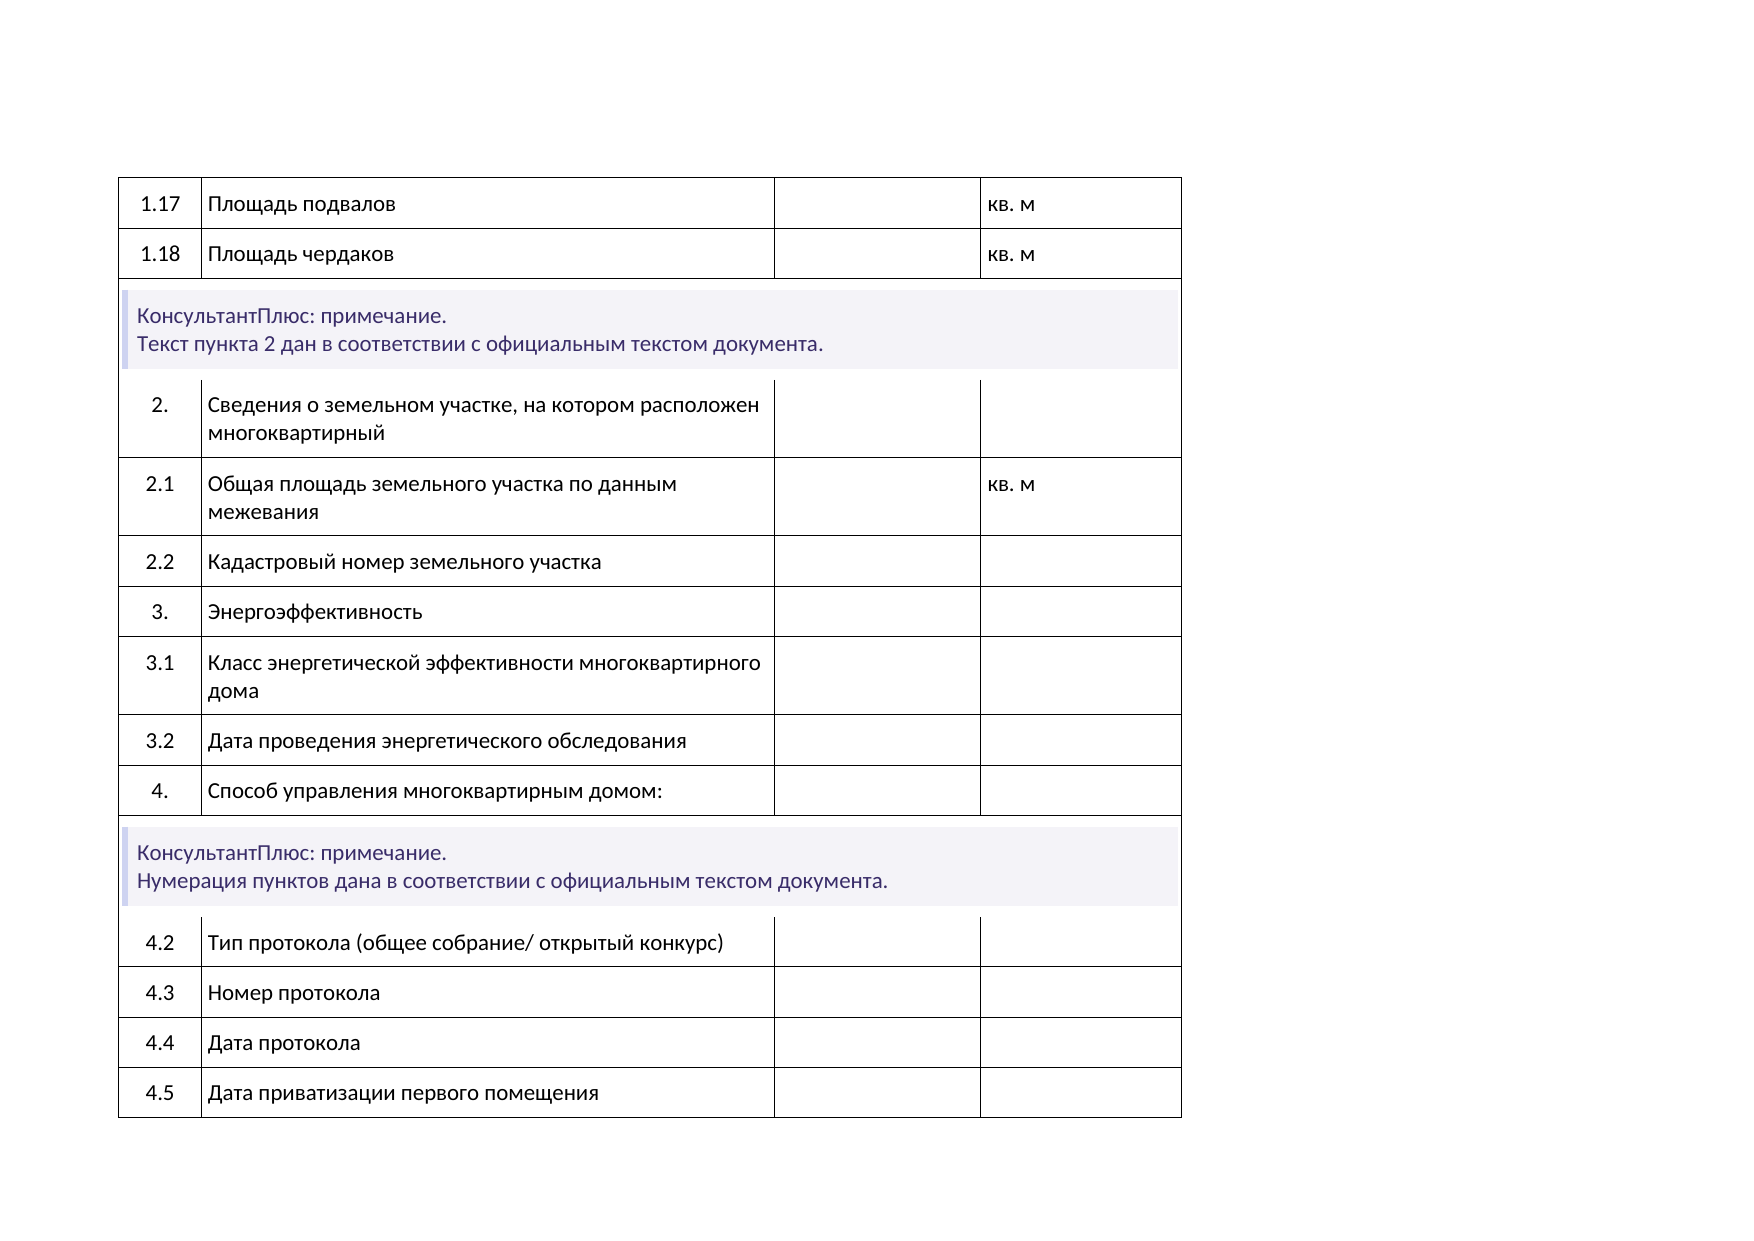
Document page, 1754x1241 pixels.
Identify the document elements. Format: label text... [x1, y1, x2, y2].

table_cell Дата протокола [202, 1018, 774, 1067]
table_cell [981, 637, 1181, 714]
table_cell [981, 380, 1181, 457]
table_cell [981, 1068, 1181, 1117]
table_cell Номер протокола [202, 967, 774, 1017]
table_cell [775, 178, 980, 227]
table_cell кв. м [981, 178, 1181, 227]
table_cell 2.1 [119, 458, 201, 535]
table_cell [119, 279, 1181, 380]
table_cell Площадь чердаков [202, 229, 774, 278]
table_cell 4.3 [119, 967, 201, 1017]
table_cell [981, 715, 1181, 765]
table_cell [981, 587, 1181, 636]
table_cell [981, 536, 1181, 586]
table_cell 3. [119, 587, 201, 636]
table_cell [775, 917, 980, 966]
table_cell [119, 816, 1181, 917]
table_cell 4. [119, 766, 201, 815]
table_cell Площадь подвалов [202, 178, 774, 227]
table_cell Энергоэффективность [202, 587, 774, 636]
table_cell Сведения о земельном участке, на котором расположен многоквартирный [202, 380, 774, 457]
table_cell [775, 967, 980, 1017]
table_cell Способ управления многоквартирным домом: [202, 766, 774, 815]
table_cell Дата приватизации первого помещения [202, 1068, 774, 1117]
table_cell [775, 380, 980, 457]
table_cell Общая площадь земельного участка по данным межевания [202, 458, 774, 535]
table_cell 4.4 [119, 1018, 201, 1067]
table_cell [775, 587, 980, 636]
table_cell 4.2 [119, 917, 201, 966]
table_cell 1.17 [119, 178, 201, 227]
table_cell 3.1 [119, 637, 201, 714]
table_cell 1.18 [119, 229, 201, 278]
table_cell кв. м [981, 458, 1181, 535]
table_cell [775, 766, 980, 815]
table_cell Тип протокола (общее собрание/ открытый конкурс) [202, 917, 774, 966]
table_cell [775, 715, 980, 765]
table_cell [775, 536, 980, 586]
table_cell [981, 967, 1181, 1017]
table_cell [775, 458, 980, 535]
table_cell кв. м [981, 229, 1181, 278]
table_cell 2. [119, 380, 201, 457]
table_cell Класс энергетической эффективности многоквартирного дома [202, 637, 774, 714]
table_cell 3.2 [119, 715, 201, 765]
table_cell Кадастровый номер земельного участка [202, 536, 774, 586]
table_cell [981, 766, 1181, 815]
table_cell [775, 1068, 980, 1117]
table_cell [775, 1018, 980, 1067]
table_cell [775, 229, 980, 278]
table_cell 2.2 [119, 536, 201, 586]
table_cell Дата проведения энергетического обследования [202, 715, 774, 765]
table_cell [981, 1018, 1181, 1067]
table_cell [981, 917, 1181, 966]
table_cell [775, 637, 980, 714]
table_cell 4.5 [119, 1068, 201, 1117]
